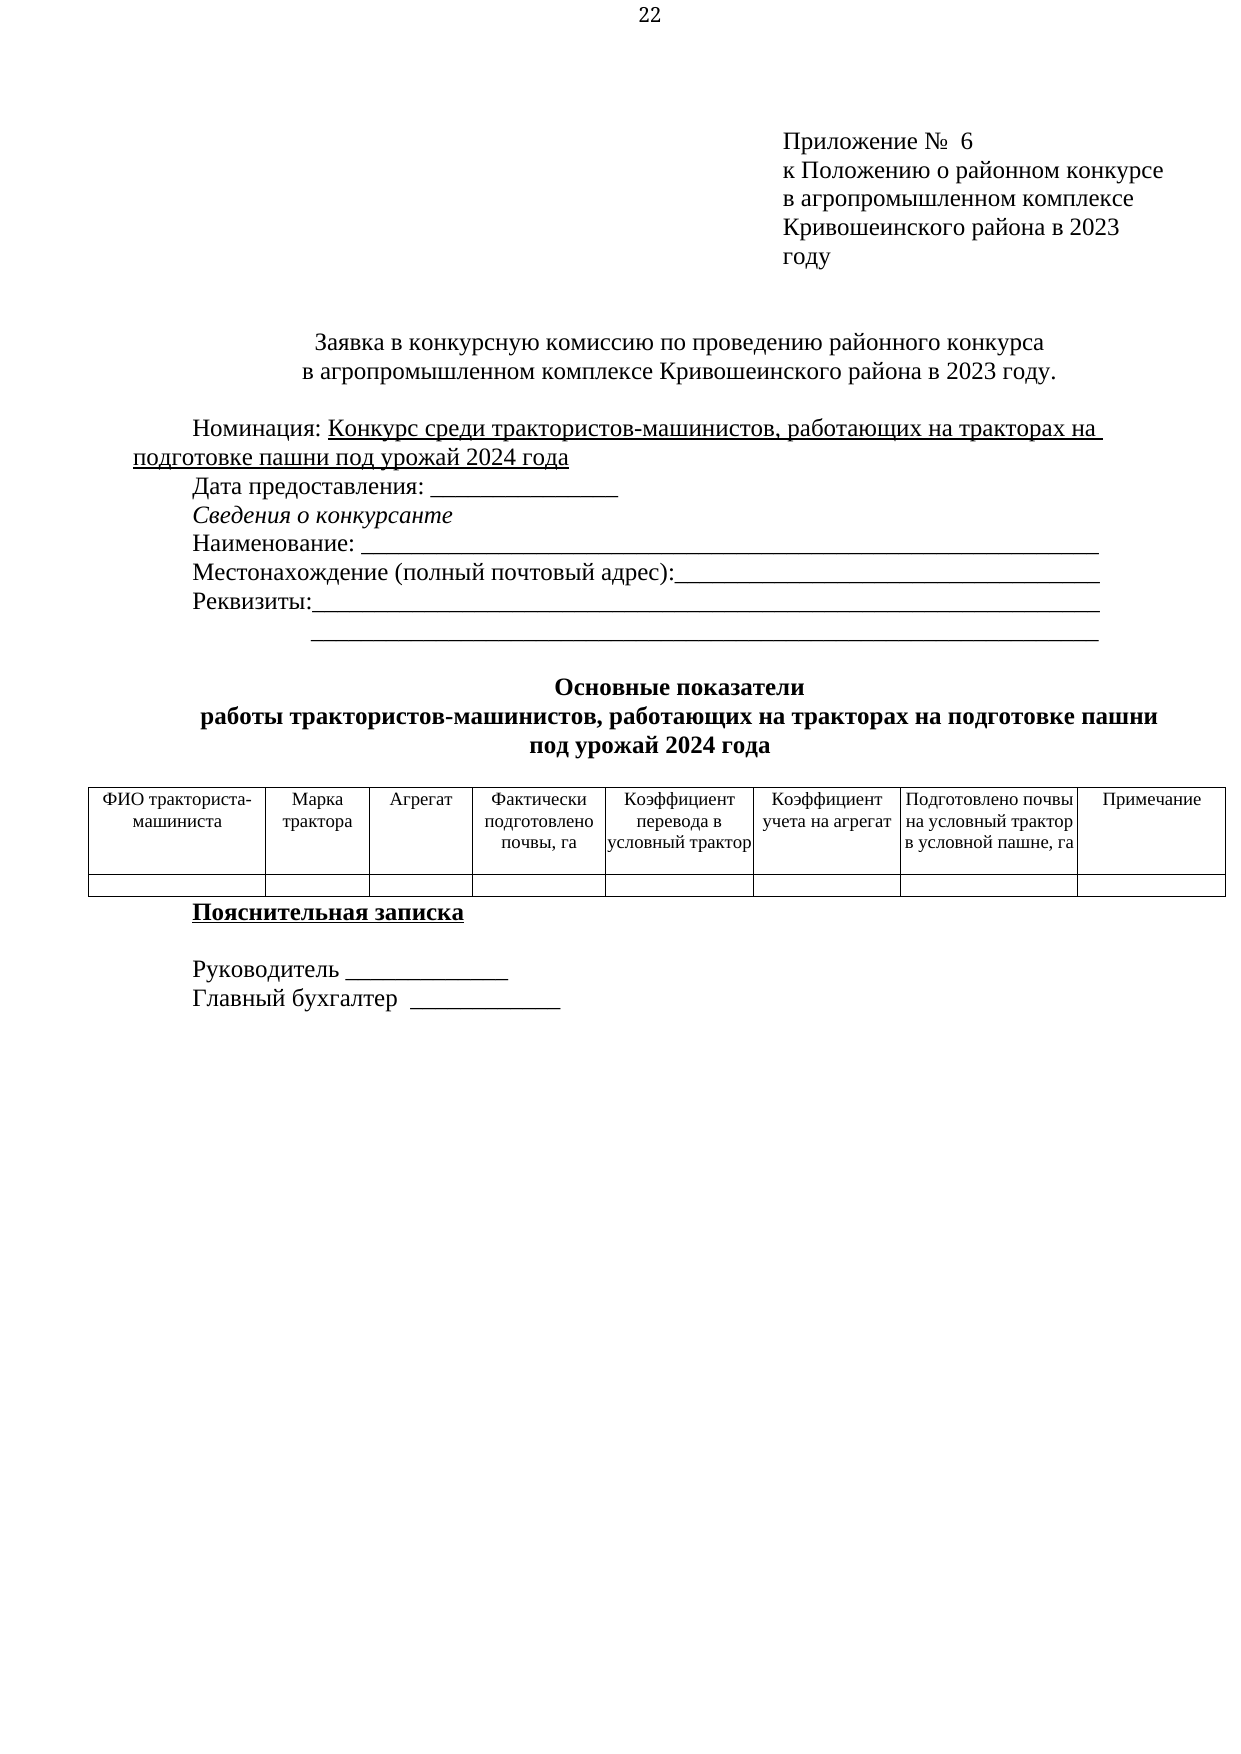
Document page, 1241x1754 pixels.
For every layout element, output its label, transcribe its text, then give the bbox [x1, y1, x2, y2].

table_header Коэффициент перевода в условный трактор [606, 788, 753, 873]
text к Положению о районном конкурсе [783, 155, 1167, 183]
table_cell [1078, 875, 1225, 896]
table_header Примечание [1078, 788, 1225, 873]
text Основные показатели [133, 672, 1167, 701]
text Сведения о конкурсанте [133, 500, 1167, 528]
table_header Марка трактора [266, 788, 369, 873]
table_header ФИО тракториста-машиниста [89, 788, 265, 873]
text работы трактористов-машинистов, работающих на тракторах на подготовке пашни под урожай 2024 года [133, 701, 1167, 758]
text Местонахождение (полный почтовый адрес):__________________________________ [133, 557, 1167, 586]
text _______________________________________________________________ [133, 615, 1167, 643]
text Дата предоставления: _______________ [133, 471, 1167, 500]
text Кривошеинского района в 2023 году [783, 212, 1167, 270]
table_header Подготовлено почвы на условный трактор в условной пашне, га [901, 788, 1077, 873]
table_cell [606, 875, 753, 896]
table_cell [473, 875, 605, 896]
text Заявка в конкурсную комиссию по проведению районного конкурса [133, 327, 1167, 356]
table_cell [266, 875, 369, 896]
text в агропромышленном комплексе Кривошеинского района в 2023 году. [133, 356, 1167, 385]
table_cell [370, 875, 472, 896]
table_cell [901, 875, 1077, 896]
table_header Фактически подготовлено почвы, га [473, 788, 605, 873]
text Приложение № 6 [783, 126, 1167, 155]
text Главный бухгалтер ____________ [133, 983, 1167, 1012]
table_cell [754, 875, 900, 896]
table_cell [89, 875, 265, 896]
text в агропромышленном комплексе [783, 183, 1167, 212]
text Реквизиты:_______________________________________________________________ [133, 586, 1167, 615]
text Номинация: Конкурс среди трактористов-машинистов, работающих на тракторах на подготовке пашни под урожай 2024 года [133, 413, 1167, 471]
table_header Коэффициент учета на агрегат [754, 788, 900, 873]
text Наименование: ___________________________________________________________ [133, 528, 1167, 557]
table_header Агрегат [370, 788, 472, 873]
text Пояснительная записка [133, 897, 1167, 926]
text Руководитель _____________ [133, 954, 1167, 983]
